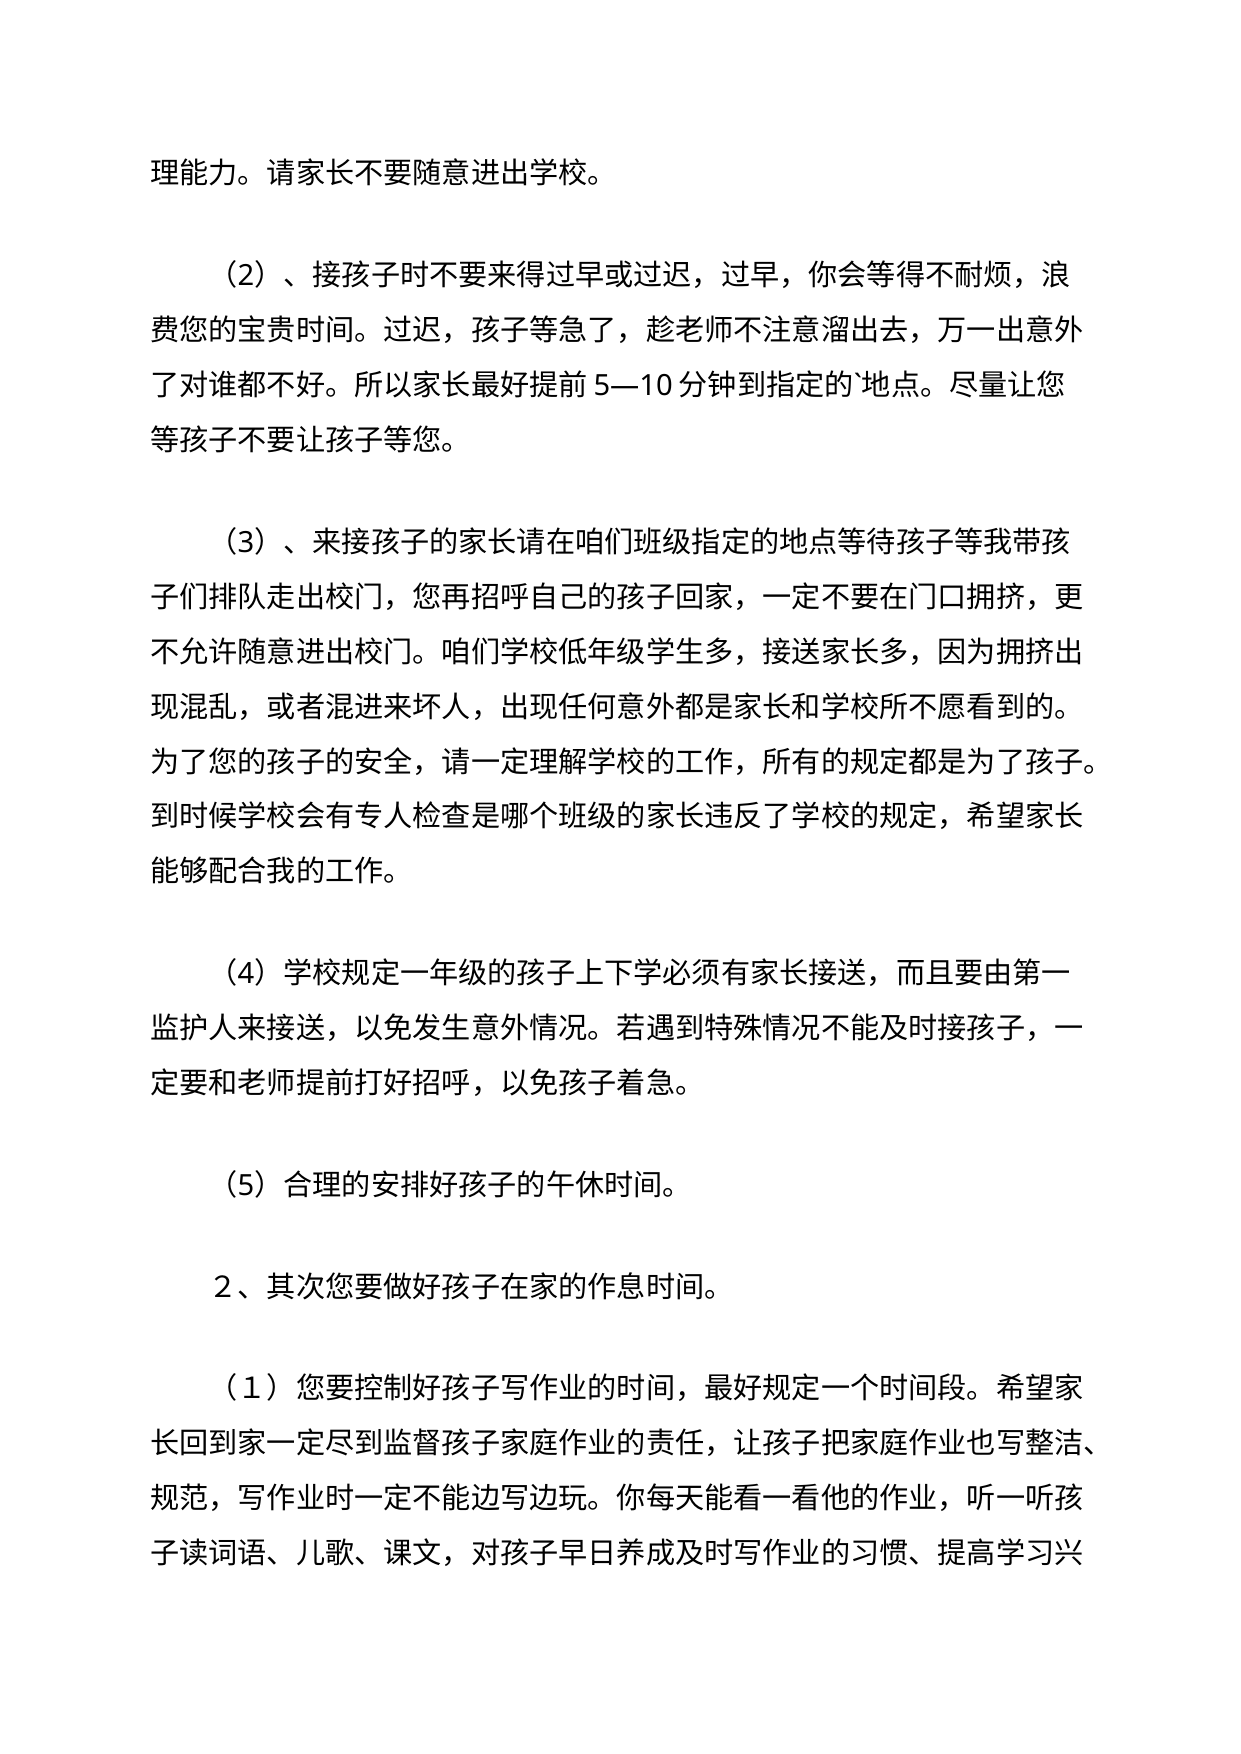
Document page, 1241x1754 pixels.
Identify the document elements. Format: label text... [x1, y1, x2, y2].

text （4）学校规定一年级的孩子上下学必须有家长接送，而且要由第一监护人来接送，以免发生意外情况。若遇到特殊情况不能及时接孩子，一定要和老师提前打好招呼，以免孩子着急。 [150, 950, 1090, 1102]
text （2）、接孩子时不要来得过早或过迟，过早，你会等得不耐烦，浪费您的宝贵时间。过迟，孩子等急了，趁老师不注意溜出去，万一出意外了对谁都不好。所以家长最好提前5—10分钟到指定的`地点。尽量让您等孩子不要让孩子等您。 [150, 252, 1090, 459]
text （3）、来接孩子的家长请在咱们班级指定的地点等待孩子等我带孩子们排队走出校门，您再招呼自己的孩子回家，一定不要在门口拥挤，更不允许随意进出校门。咱们学校低年级学生多，接送家长多，因为拥挤出现混乱，或者混进来坏人，出现任何意外都是家长和学校所不愿看到的。为了您的孩子的安全，请一定理解学校的工作，所有的规定都是为了孩子。到时候学校会有专人检查是哪个班级的家长违反了学校的规定，希望家长能够配合我的工作。 [150, 518, 1090, 890]
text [150, 1365, 1090, 1572]
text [150, 150, 1090, 192]
text （5）合理的安排好孩子的午休时间。 [150, 1161, 1090, 1204]
text ２、其次您要做好孩子在家的作息时间。 [150, 1263, 1090, 1306]
